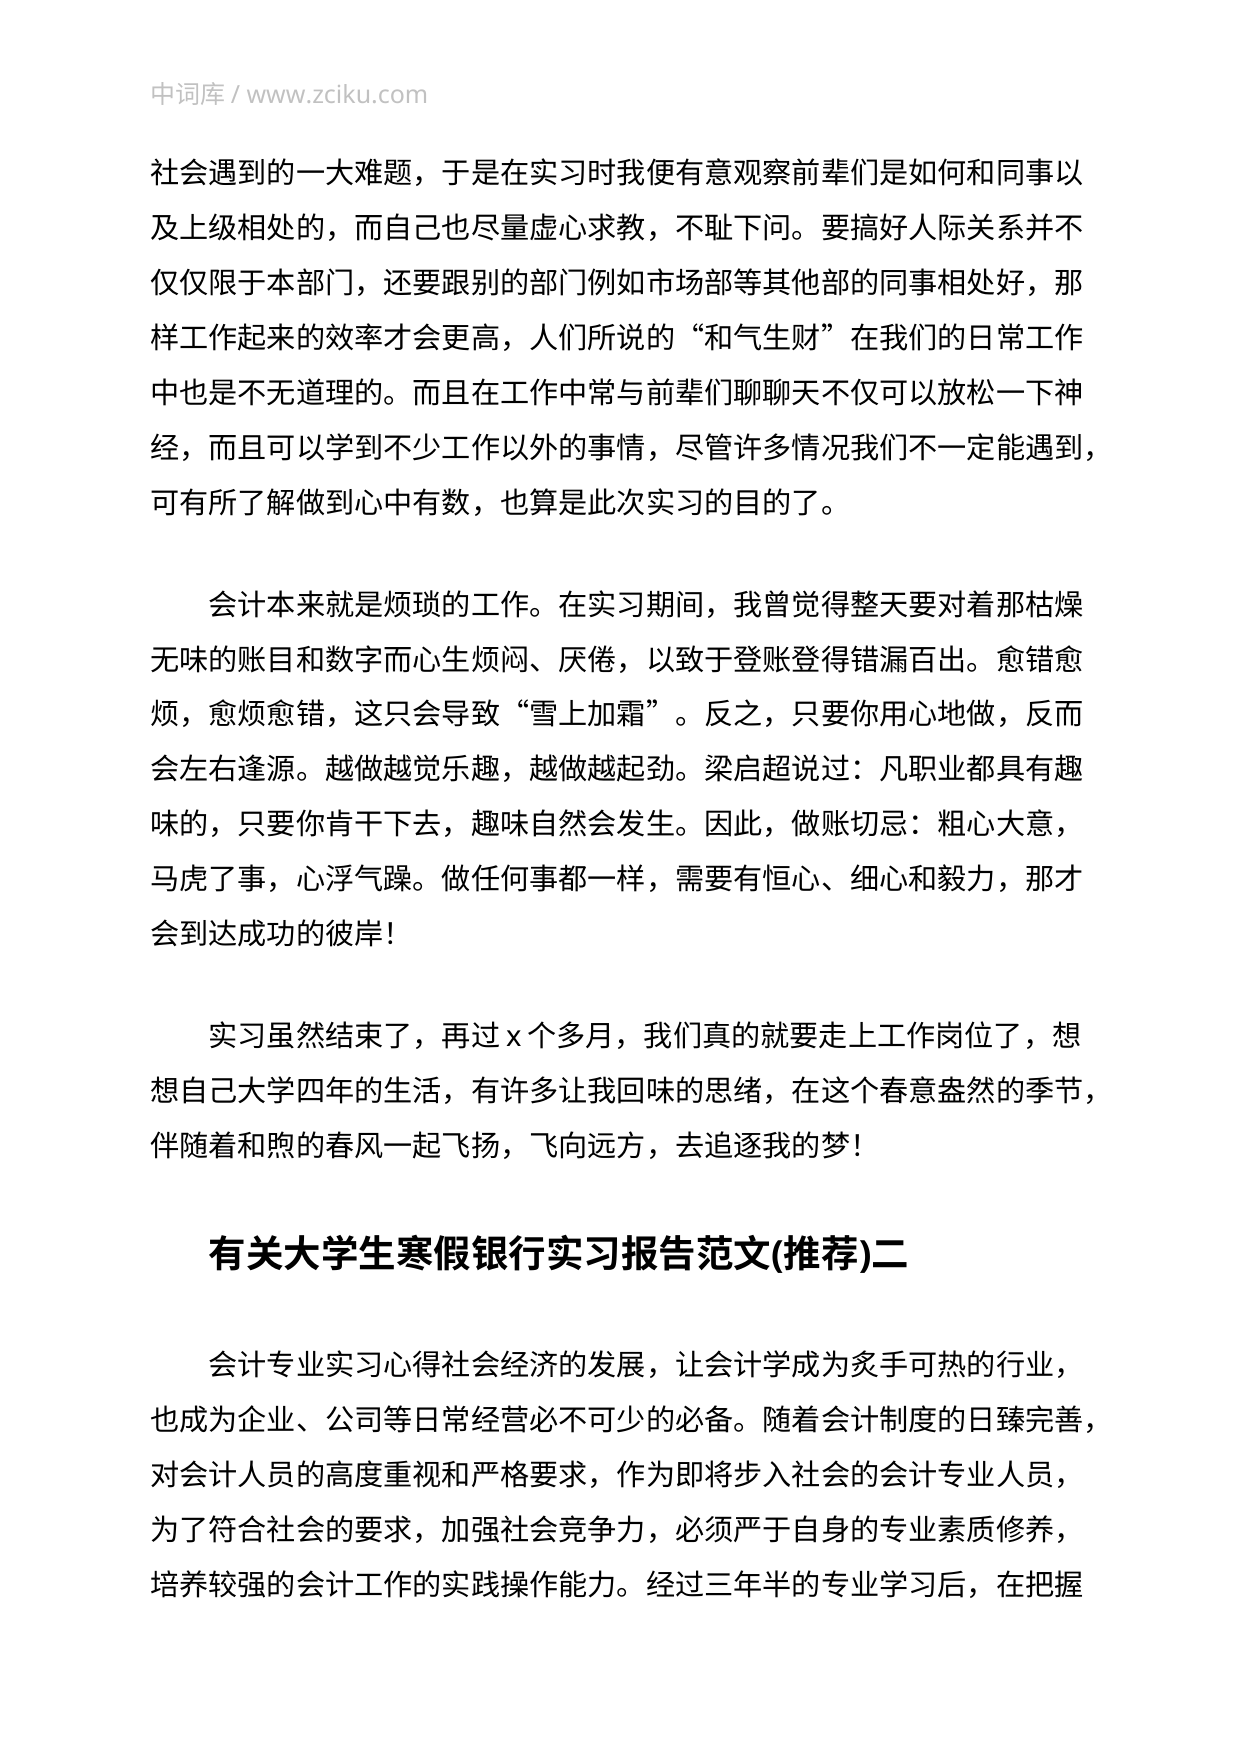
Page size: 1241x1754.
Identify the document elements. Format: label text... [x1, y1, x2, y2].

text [150, 150, 1090, 522]
text 会计本来就是烦琐的工作。在实习期间，我曾觉得整天要对着那枯燥无味的账目和数字而心生烦闷、厌倦，以致于登账登得错漏百出。愈错愈烦，愈烦愈错，这只会导致“雪上加霜”。反之，只要你用心地做，反而会左右逢源。越做越觉乐趣，越做越起劲。梁启超说过：凡职业都具有趣味的，只要你肯干下去，趣味自然会发生。因此，做账切忌：粗心大意，马虎了事，心浮气躁。做任何事都一样，需要有恒心、细心和毅力，那才会到达成功的彼岸！ [150, 581, 1090, 953]
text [150, 1342, 1090, 1603]
text 有关大学生寒假银行实习报告范文(推荐)二 [150, 1224, 1090, 1278]
text 实习虽然结束了，再过x个多月，我们真的就要走上工作岗位了，想想自己大学四年的生活，有许多让我回味的思绪，在这个春意盎然的季节，伴随着和煦的春风一起飞扬，飞向远方，去追逐我的梦！ [150, 1012, 1090, 1164]
